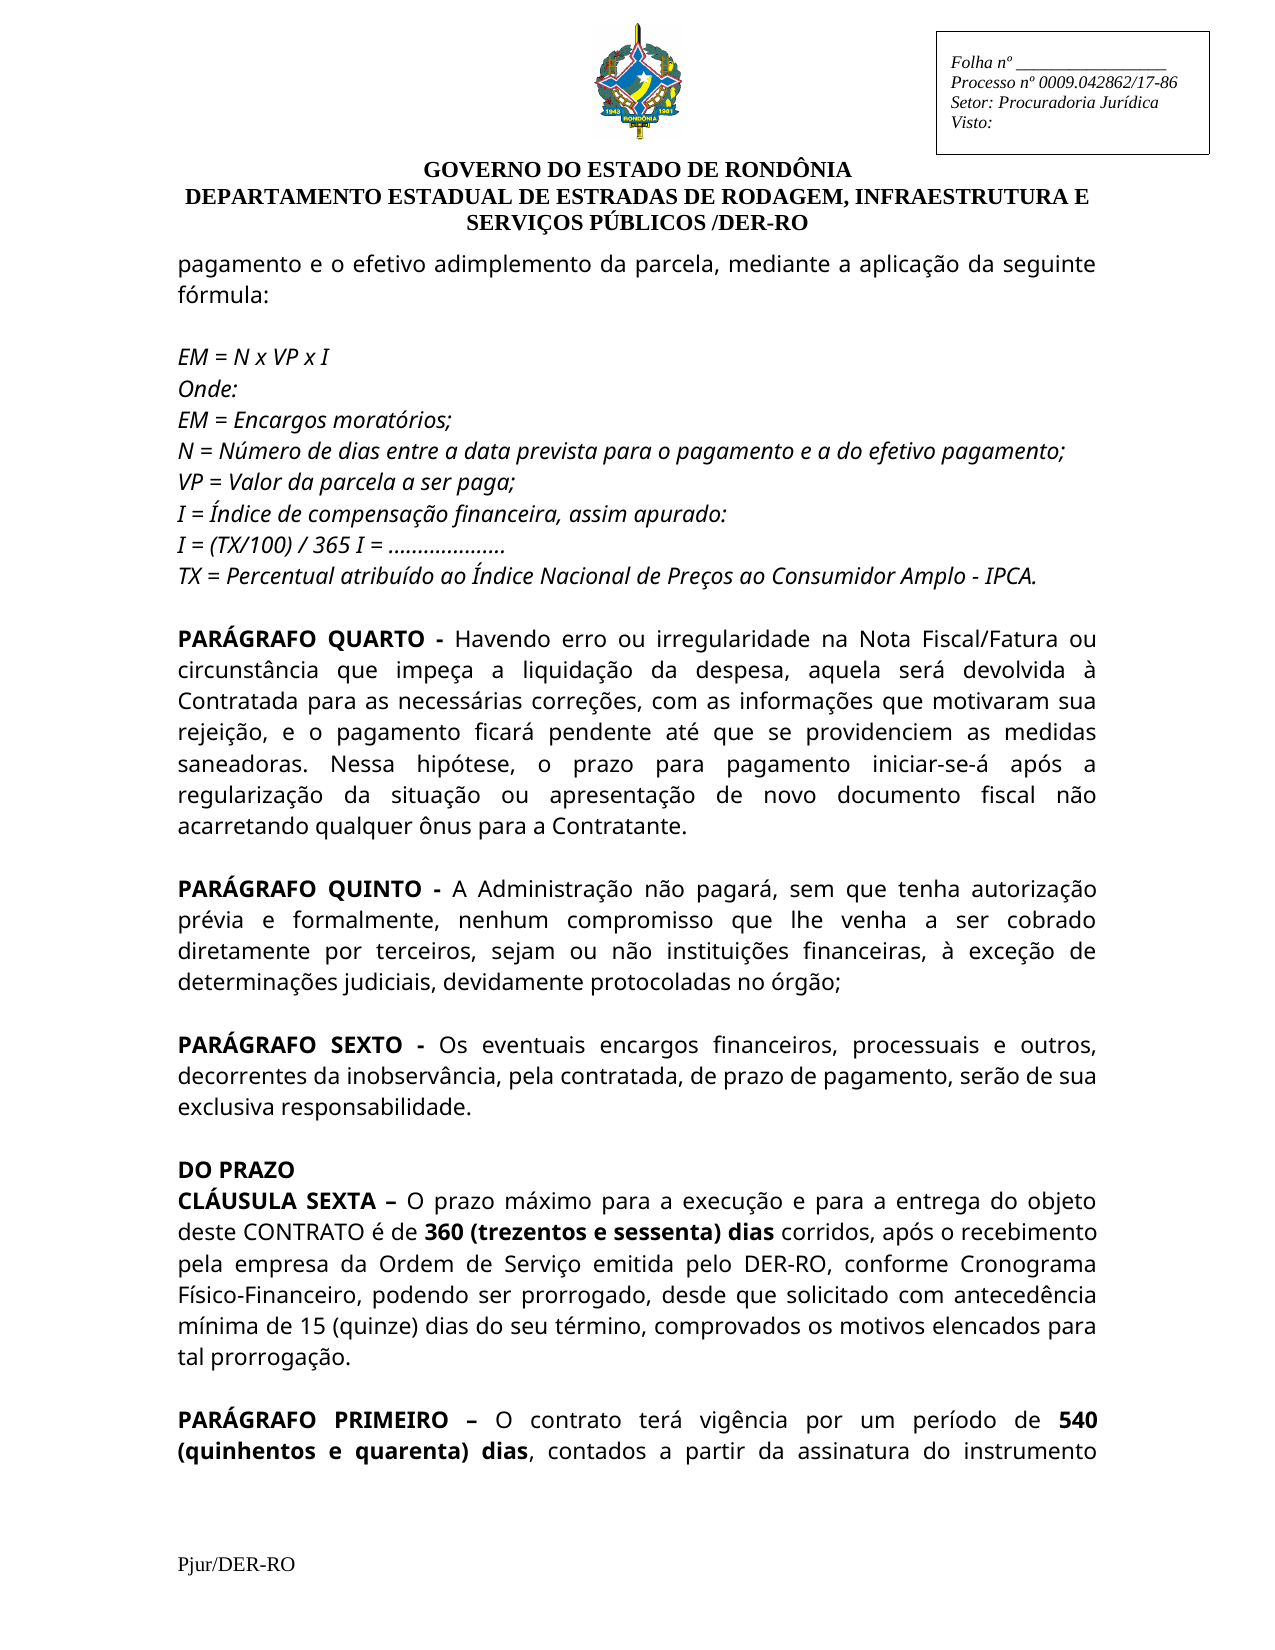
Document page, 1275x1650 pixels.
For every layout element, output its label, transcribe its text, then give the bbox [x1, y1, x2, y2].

text N = Número de dias entre a data prevista para o pagamento e a do efetivo pagamento; [177, 435, 1098, 466]
text PARÁGRAFO QUARTO - Havendo erro ou irregularidade na Nota Fiscal/Fatura ou circunstância que impeça a liquidação da despesa, aquela será devolvida à Contratada para as necessárias correções, com as informações que motivaram sua rejeição, e o pagamento ficará pendente até que se providenciem as medidas saneadoras. Nessa hipótese, o prazo para pagamento iniciar-se-á após a regularização da situação ou apresentação de novo documento fiscal não acarretando qualquer ônus para a Contratante. [177, 623, 1098, 841]
text VP = Valor da parcela a ser paga; [177, 466, 1098, 498]
text DO PRAZO [177, 1154, 1098, 1185]
text PARÁGRAFO QUINTO - A Administração não pagará, sem que tenha autorização prévia e formalmente, nenhum compromisso que lhe venha a ser cobrado diretamente por terceiros, sejam ou não instituições financeiras, à exceção de determinações judiciais, devidamente protocoladas no órgão; [177, 873, 1098, 998]
text EM = Encargos moratórios; [177, 404, 1098, 435]
text I = Índice de compensação financeira, assim apurado: [177, 498, 1098, 529]
text CLÁUSULA SEXTA – O prazo máximo para a execução e para a entrega do objeto deste CONTRATO é de 360 (trezentos e sessenta) dias corridos, após o recebimento pela empresa da Ordem de Serviço emitida pelo DER-RO, conforme Cronograma Físico-Financeiro, podendo ser prorrogado, desde que solicitado com antecedência mínima de 15 (quinze) dias do seu término, comprovados os motivos elencados para tal prorrogação. [177, 1185, 1098, 1373]
text TX = Percentual atribuído ao Índice Nacional de Preços ao Consumidor Amplo - IPCA. [177, 560, 1098, 591]
text I = (TX/100) / 365 I = .................... [177, 529, 1098, 560]
picture [592, 23, 682, 140]
text Onde: [177, 373, 1098, 404]
text EM = N x VP x I [177, 341, 1098, 373]
text PARÁGRAFO SEXTO - Os eventuais encargos financeiros, processuais e outros, decorrentes da inobservância, pela contratada, de prazo de pagamento, serão de sua exclusiva responsabilidade. [177, 1029, 1098, 1123]
